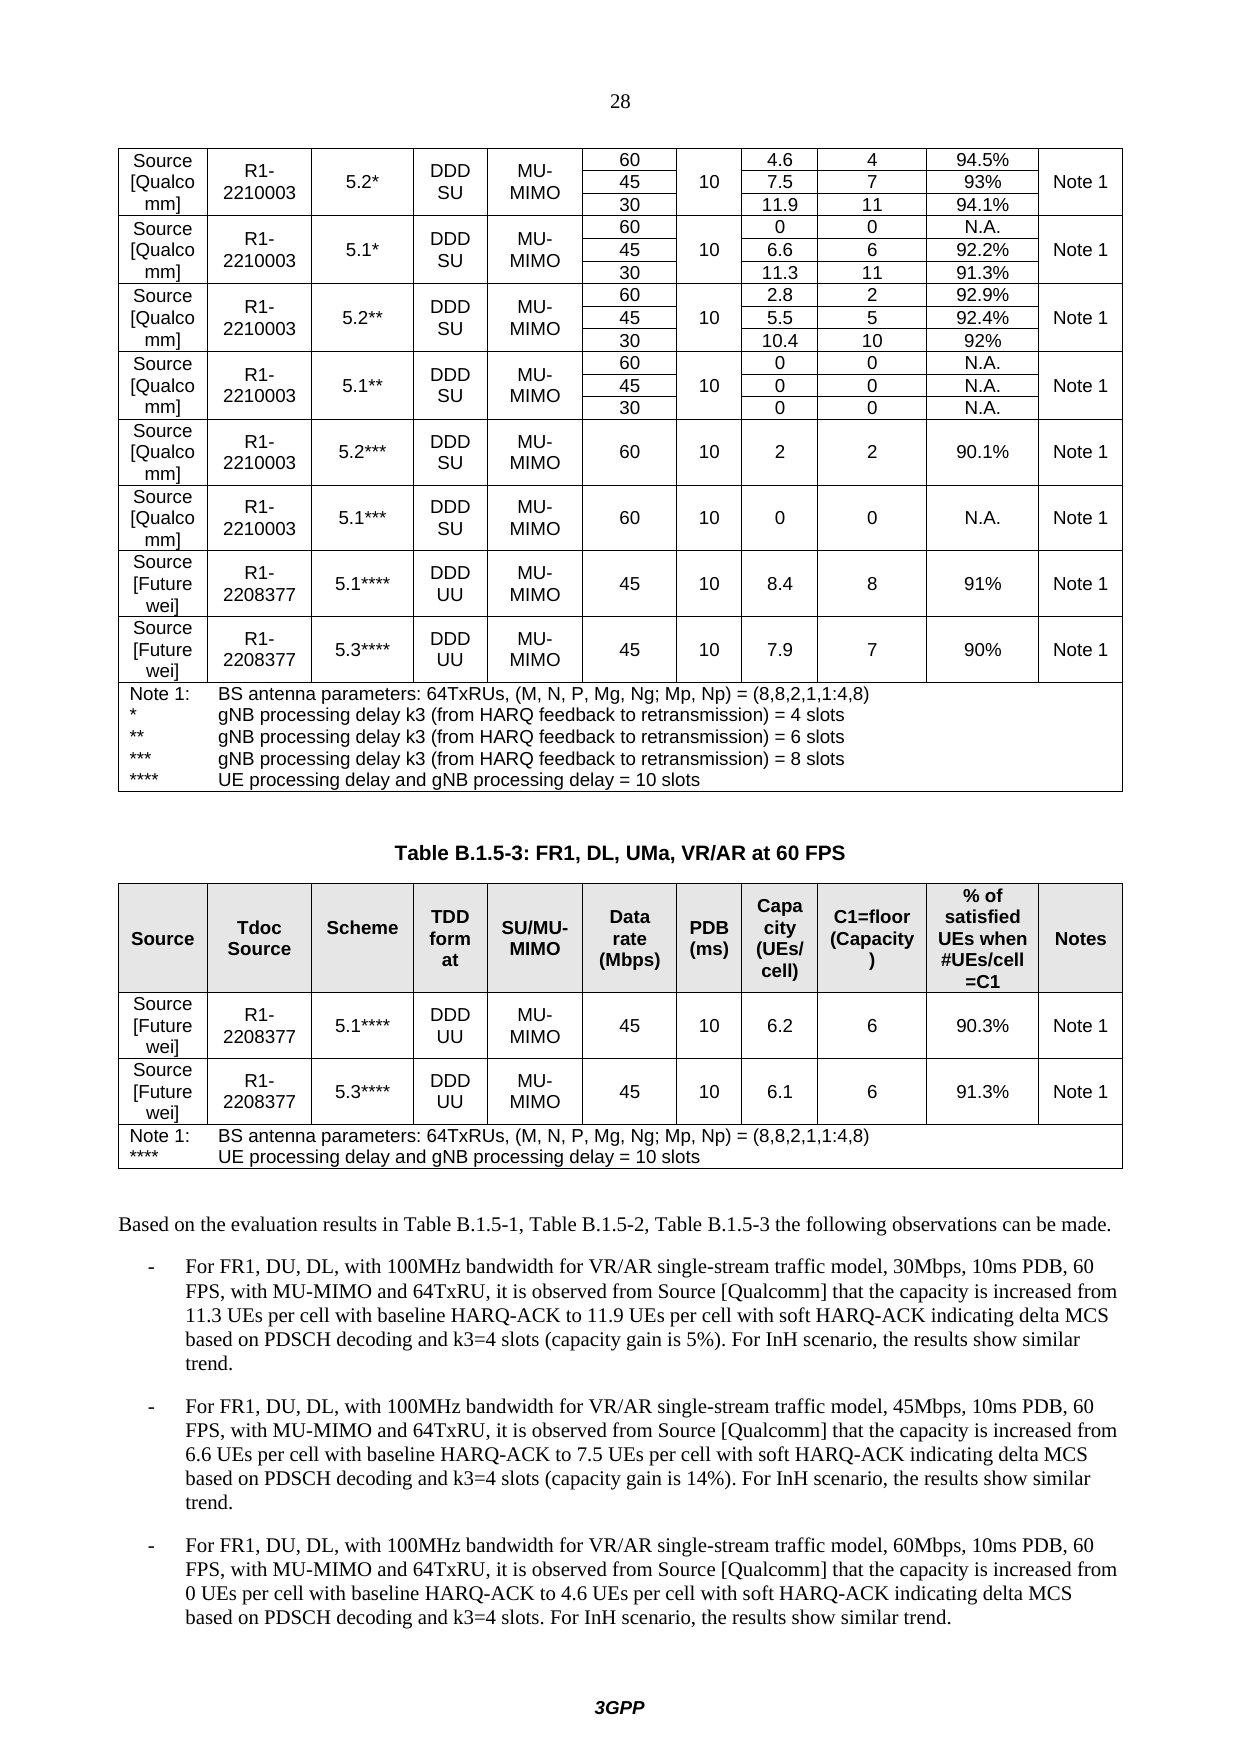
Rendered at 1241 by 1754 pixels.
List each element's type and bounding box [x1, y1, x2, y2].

table_cell [488, 216, 582, 283]
table_cell [583, 194, 676, 215]
table_cell [488, 1059, 582, 1124]
table_cell [208, 216, 311, 283]
table_cell [742, 262, 817, 283]
table_cell [742, 284, 817, 306]
table_cell [818, 617, 926, 682]
table_cell [312, 993, 413, 1058]
table_cell [488, 617, 582, 682]
table_cell [927, 397, 1038, 419]
table_cell [677, 486, 741, 550]
table_header [119, 884, 207, 992]
table_cell [677, 993, 741, 1058]
table_cell [583, 307, 676, 328]
table_cell [677, 149, 741, 215]
table_cell [312, 551, 413, 616]
table_cell [818, 171, 926, 193]
table_cell [208, 1059, 311, 1124]
table_cell [677, 420, 741, 484]
table_cell [583, 216, 676, 238]
table_header [583, 884, 676, 992]
table_cell [818, 307, 926, 328]
table_cell [677, 551, 741, 616]
table_cell [927, 375, 1038, 396]
table_cell [818, 352, 926, 373]
table_cell [1039, 486, 1122, 550]
table_header [1039, 884, 1122, 992]
table_cell [414, 1059, 487, 1124]
table_cell [583, 397, 676, 419]
table_cell [583, 239, 676, 261]
table_cell [742, 307, 817, 328]
table_cell [208, 284, 311, 351]
table_cell [927, 993, 1038, 1058]
table_header [414, 884, 487, 992]
table_cell [677, 617, 741, 682]
table_cell [927, 329, 1038, 351]
table_cell [583, 171, 676, 193]
table_cell [583, 352, 676, 373]
table_cell [119, 551, 207, 616]
table_cell [312, 352, 413, 419]
table_cell [583, 375, 676, 396]
table_cell [312, 284, 413, 351]
table_header [927, 884, 1038, 992]
table_cell [414, 993, 487, 1058]
table_cell [208, 551, 311, 616]
table_cell [677, 216, 741, 283]
table_cell [208, 486, 311, 550]
table_cell [414, 486, 487, 550]
table_cell [488, 420, 582, 484]
table_cell [742, 397, 817, 419]
table_cell [208, 352, 311, 419]
table_cell [818, 486, 926, 550]
table_cell [119, 149, 207, 215]
table_cell [742, 171, 817, 193]
table_cell [583, 420, 676, 484]
table_cell [312, 486, 413, 550]
table_cell [927, 1059, 1038, 1124]
table_cell [1039, 352, 1122, 419]
table_cell [1039, 1059, 1122, 1124]
table_cell [818, 262, 926, 283]
table_cell [583, 993, 676, 1058]
table_cell [742, 486, 817, 550]
table_cell [312, 617, 413, 682]
table_cell [1039, 993, 1122, 1058]
table_cell [818, 329, 926, 351]
table_cell [488, 993, 582, 1058]
table_cell [208, 617, 311, 682]
table_cell [488, 486, 582, 550]
table_cell [119, 617, 207, 682]
table_cell [818, 397, 926, 419]
table_header [208, 884, 311, 992]
table_cell [677, 284, 741, 351]
table_header [488, 884, 582, 992]
table_cell [119, 284, 207, 351]
table_cell [818, 216, 926, 238]
table_cell [927, 617, 1038, 682]
table_cell [742, 239, 817, 261]
table_cell [1039, 551, 1122, 616]
table_cell [312, 420, 413, 484]
table_cell [312, 216, 413, 283]
table_cell [677, 352, 741, 419]
table_cell [583, 262, 676, 283]
table_cell [414, 617, 487, 682]
table_cell [119, 420, 207, 484]
table_cell [818, 239, 926, 261]
table_cell [119, 683, 1122, 791]
table_cell [818, 194, 926, 215]
table_cell [818, 551, 926, 616]
table_cell [742, 329, 817, 351]
table_cell [927, 194, 1038, 215]
table_cell [119, 486, 207, 550]
table_cell [414, 352, 487, 419]
table_cell [742, 1059, 817, 1124]
table_cell [208, 993, 311, 1058]
table_cell [583, 329, 676, 351]
table_header [742, 884, 817, 992]
table_cell [583, 551, 676, 616]
table_cell [742, 149, 817, 170]
table_cell [208, 420, 311, 484]
table_cell [583, 149, 676, 170]
table_cell [818, 993, 926, 1058]
table_cell [208, 149, 311, 215]
table_cell [488, 352, 582, 419]
table_cell [488, 149, 582, 215]
table_cell [312, 149, 413, 215]
table_cell [742, 551, 817, 616]
table_cell [818, 284, 926, 306]
table_cell [1039, 420, 1122, 484]
table_cell [1039, 284, 1122, 351]
table_cell [818, 1059, 926, 1124]
table_cell [583, 1059, 676, 1124]
table_cell [818, 375, 926, 396]
table_cell [927, 284, 1038, 306]
table_cell [927, 239, 1038, 261]
table_cell [927, 149, 1038, 170]
table_cell [927, 352, 1038, 373]
table_cell [818, 149, 926, 170]
table_cell [414, 284, 487, 351]
table_cell [119, 1125, 1122, 1168]
table_cell [742, 617, 817, 682]
table_cell [927, 420, 1038, 484]
table_header [677, 884, 741, 992]
table_cell [119, 352, 207, 419]
table_cell [312, 1059, 413, 1124]
table_cell [818, 420, 926, 484]
table_cell [119, 1059, 207, 1124]
table_header [312, 884, 413, 992]
table_cell [1039, 617, 1122, 682]
table_cell [742, 216, 817, 238]
table_cell [414, 551, 487, 616]
table_cell [583, 284, 676, 306]
table_cell [677, 1059, 741, 1124]
table_cell [414, 149, 487, 215]
table_cell [583, 617, 676, 682]
table_cell [742, 352, 817, 373]
table_cell [414, 420, 487, 484]
table_cell [927, 551, 1038, 616]
table_cell [742, 420, 817, 484]
table_cell [927, 262, 1038, 283]
table_cell [1039, 216, 1122, 283]
table_cell [927, 307, 1038, 328]
table_cell [927, 216, 1038, 238]
table_cell [742, 375, 817, 396]
table_cell [488, 284, 582, 351]
table_cell [742, 194, 817, 215]
table_cell [927, 486, 1038, 550]
table_cell [488, 551, 582, 616]
table_cell [414, 216, 487, 283]
table_cell [119, 216, 207, 283]
table_cell [927, 171, 1038, 193]
table_cell [119, 993, 207, 1058]
table_cell [1039, 149, 1122, 215]
table_cell [583, 486, 676, 550]
table_header [818, 884, 926, 992]
table_cell [742, 993, 817, 1058]
